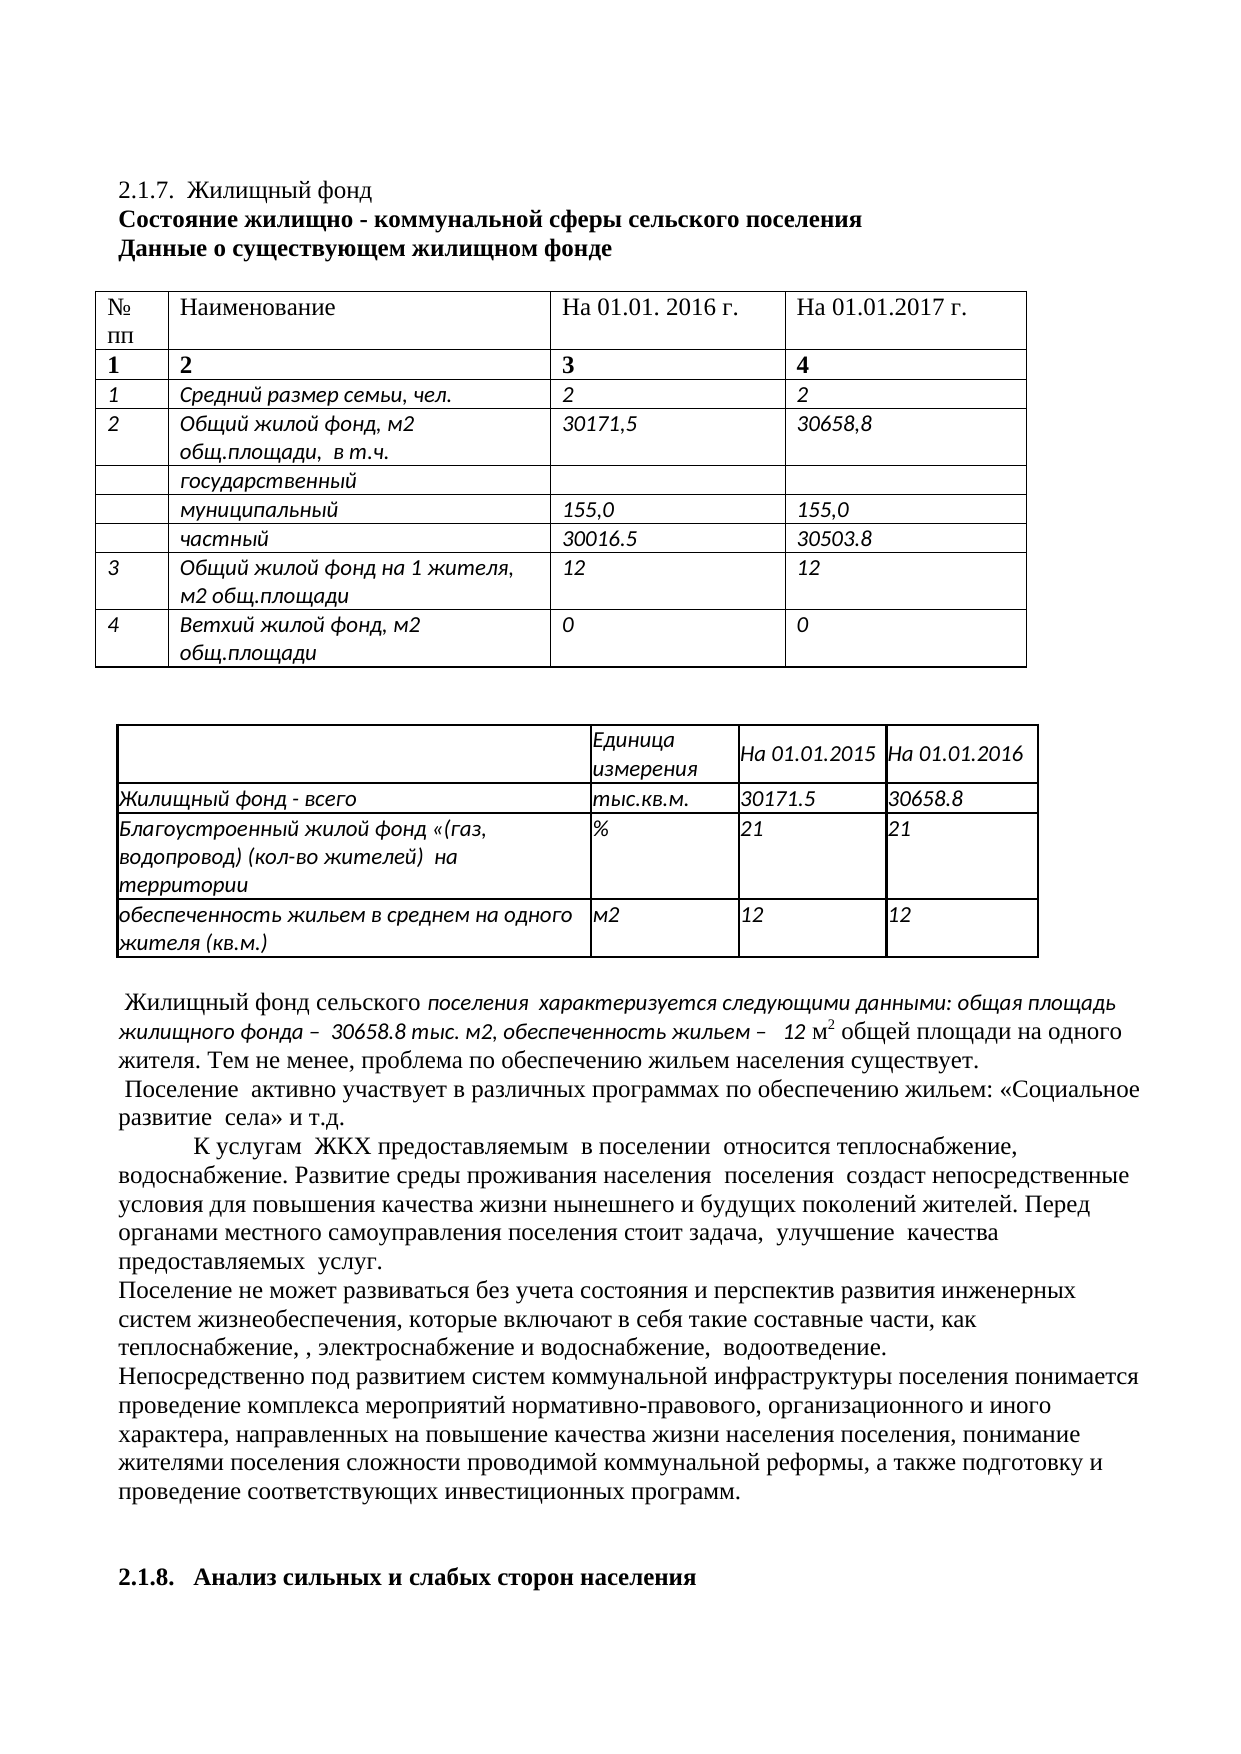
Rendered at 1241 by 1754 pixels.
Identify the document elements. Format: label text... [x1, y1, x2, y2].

table_header На 01.01.2016 [888, 726, 1037, 782]
table_cell 12 [740, 900, 885, 956]
table_cell 30171,5 [551, 409, 785, 465]
table_cell 12 [888, 900, 1037, 956]
table_cell 3 [551, 350, 785, 379]
table_cell 0 [786, 610, 1026, 666]
text 2.1.7. Жилищный фонд [118, 176, 1152, 204]
table_header № пп [96, 292, 168, 349]
table_cell 21 [888, 814, 1037, 898]
table_cell [786, 466, 1026, 494]
table_header На 01.01.2015 [740, 726, 885, 782]
table_cell тыс.кв.м. [592, 784, 738, 812]
table_cell 30503.8 [786, 524, 1026, 552]
table_cell м2 [592, 900, 738, 956]
table_header Единица измерения [592, 726, 738, 782]
text К услугам ЖКХ предоставляемым в поселении относится теплоснабжение, водоснабжение. Развитие среды проживания населения поселения создаст непосредственные условия для повышения качества жизни нынешнего и будущих поколений жителей. Перед органами местного самоуправления поселения стоит задача, улучшение качества предоставляемых услуг. [118, 1131, 1152, 1275]
table_cell 1 [96, 380, 168, 408]
table_cell [96, 466, 168, 494]
table_cell [96, 524, 168, 552]
text Жилищный фонд сельского поселения характеризуется следующими данными: общая площадь жилищного фонда – 30658.8 тыс. м2, обеспеченность жильем – 12 м2 общей площади на одного жителя. Тем не менее, проблема по обеспечению жильем населения существует. [118, 987, 1152, 1074]
table_cell государственный [169, 466, 550, 494]
table_cell Общий жилой фонд на 1 жителя, м2 общ.площади [169, 553, 550, 609]
table_header [119, 726, 590, 782]
table_cell Ветхий жилой фонд, м2 общ.площади [169, 610, 550, 666]
table_cell 30016.5 [551, 524, 785, 552]
table_cell 30658.8 [888, 784, 1037, 812]
text Поселение не может развиваться без учета состояния и перспектив развития инженерных систем жизнеобеспечения, которые включают в себя такие составные части, как теплоснабжение, , электроснабжение и водоснабжение, водоотведение. [118, 1275, 1152, 1361]
table_cell Общий жилой фонд, м2 общ.площади, в т.ч. [169, 409, 550, 465]
table_cell 4 [786, 350, 1026, 379]
table_cell 21 [740, 814, 885, 898]
text Непосредственно под развитием систем коммунальной инфраструктуры поселения понимается проведение комплекса мероприятий нормативно-правового, организационного и иного характера, направленных на повышение качества жизни населения поселения, понимание жителями поселения сложности проводимой коммунальной реформы, а также подготовку и проведение соответствующих инвестиционных программ. [118, 1361, 1152, 1505]
text Поселение активно участвует в различных программах по обеспечению жильем: «Социальное развитие села» и т.д. [118, 1074, 1152, 1131]
table_cell 155,0 [551, 495, 785, 523]
table_cell 1 [96, 350, 168, 379]
table_cell [96, 495, 168, 523]
table_cell 30658,8 [786, 409, 1026, 465]
table_cell 3 [96, 553, 168, 609]
table_cell 0 [551, 610, 785, 666]
text Данные о существующем жилищном фонде [118, 233, 1152, 262]
table_header Наименование [169, 292, 550, 349]
table_cell Средний размер семьи, чел. [169, 380, 550, 408]
text 2.1.8. Анализ сильных и слабых сторон населения [118, 1562, 1152, 1591]
table_cell 12 [551, 553, 785, 609]
table_cell 2 [169, 350, 550, 379]
table_cell муниципальный [169, 495, 550, 523]
table_cell Благоустроенный жилой фонд «(газ, водопровод) (кол-во жителей) на территории [119, 814, 590, 898]
table_cell 2 [786, 380, 1026, 408]
table_cell 4 [96, 610, 168, 666]
table_cell 2 [96, 409, 168, 465]
table_cell 12 [786, 553, 1026, 609]
table_cell 155,0 [786, 495, 1026, 523]
table_header На 01.01. 2016 г. [551, 292, 785, 349]
table_cell [551, 466, 785, 494]
table_cell частный [169, 524, 550, 552]
table_cell 30171.5 [740, 784, 885, 812]
text Состояние жилищно - коммунальной сферы сельского поселения [118, 204, 1152, 233]
table_cell 2 [551, 380, 785, 408]
table_cell % [592, 814, 738, 898]
table_cell обеспеченность жильем в среднем на одного жителя (кв.м.) [119, 900, 590, 956]
table_cell Жилищный фонд - всего [119, 784, 590, 812]
table_header На 01.01.2017 г. [786, 292, 1026, 349]
